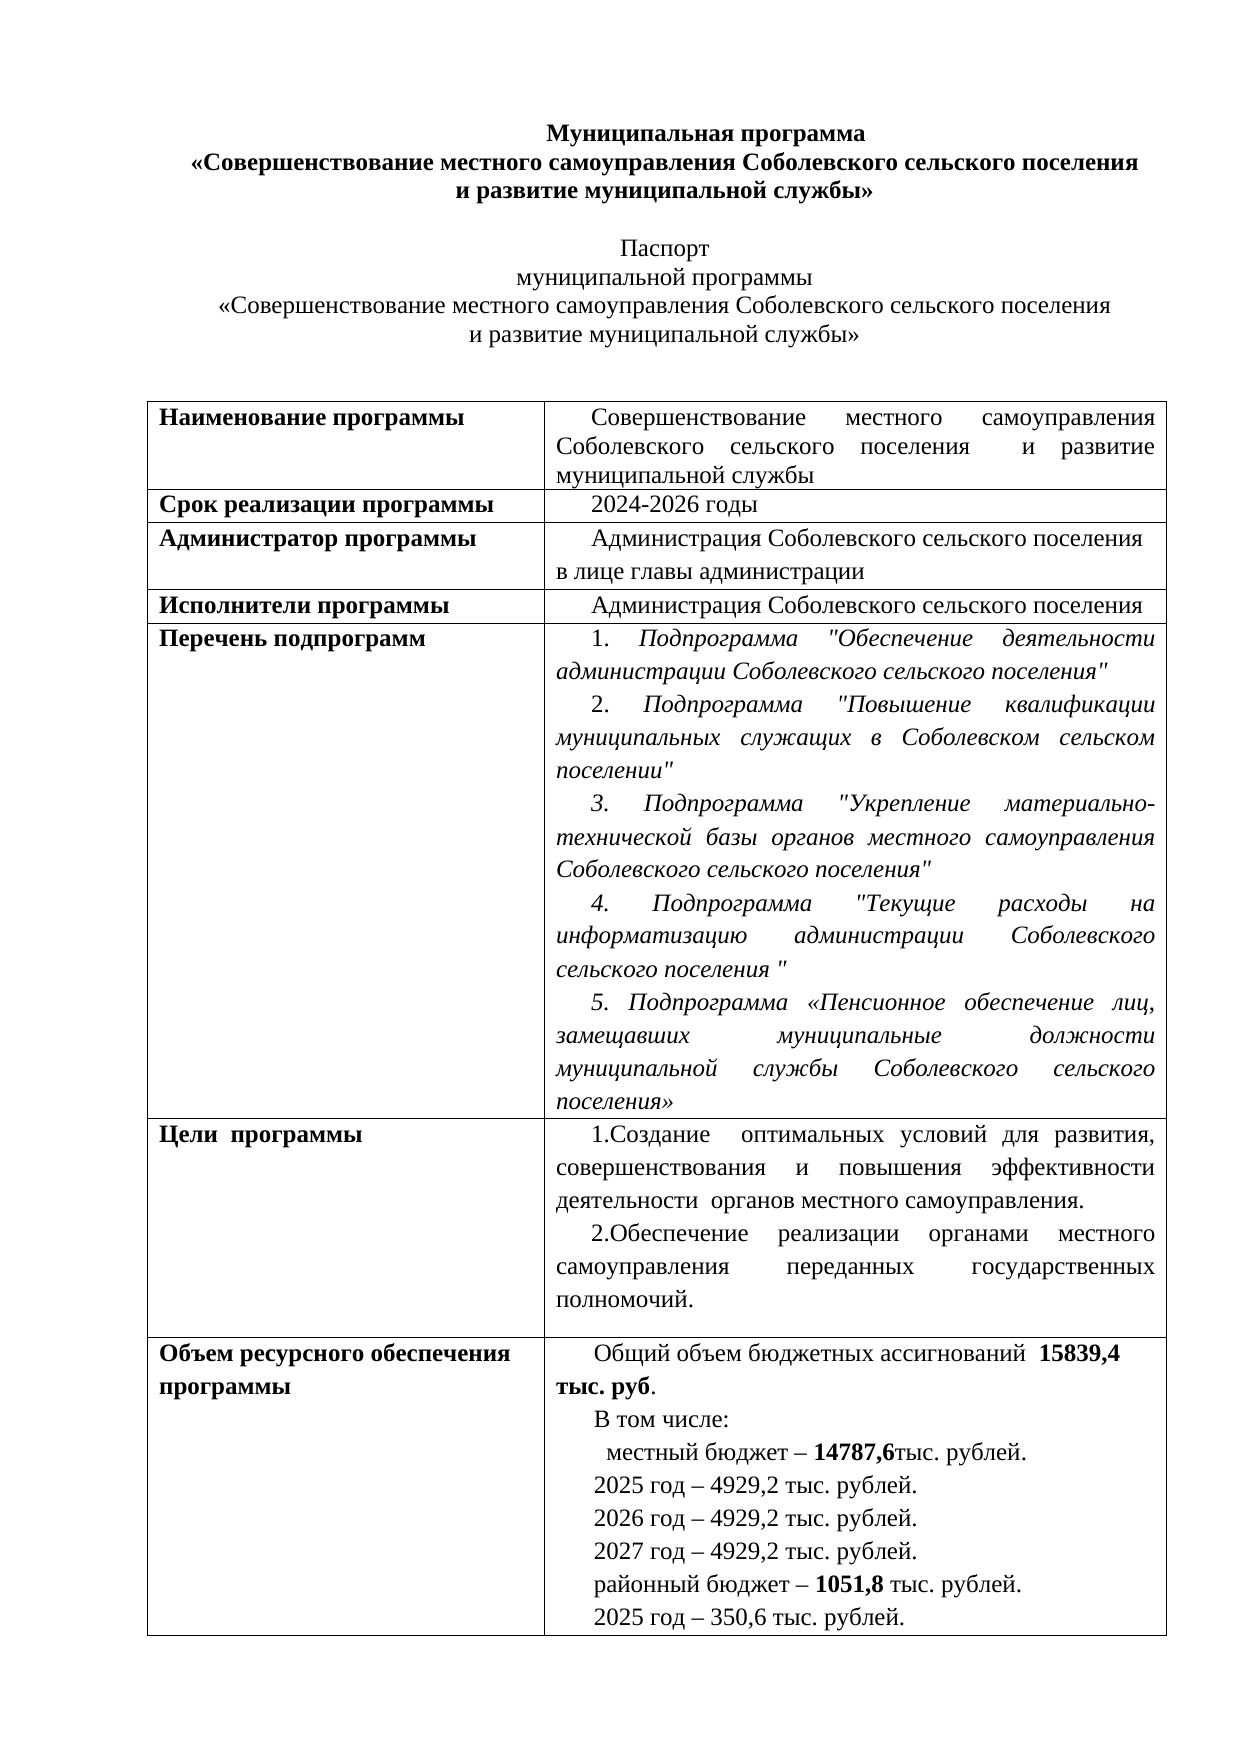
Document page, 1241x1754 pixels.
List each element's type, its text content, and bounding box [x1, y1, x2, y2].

table_cell Перечень подпрограмм [148, 624, 544, 1118]
text и развитие муниципальной службы» [177, 319, 1152, 348]
table_cell Исполнители программы [148, 590, 544, 622]
table_header Совершенствование местного самоуправления Соболевского сельского поселения и развитие муниципальной службы [545, 402, 1166, 488]
title Муниципальная программа [177, 118, 1152, 147]
title и развитие муниципальной службы» [177, 176, 1152, 204]
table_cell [545, 1338, 1166, 1634]
table_cell 2024-2026 годы [545, 490, 1166, 522]
table_cell Администратор программы [148, 523, 544, 589]
table_cell 1. Подпрограмма "Обеспечение деятельности администрации Соболевского сельского поселения" 2. Подпрограмма "Повышение квалификации муниципальных служащих в Соболевском сельском поселении" 3. Подпрограмма "Укрепление материально-технической базы органов местного самоуправления Соболевского сельского поселения" 4. Подпрограмма "Текущие расходы на информатизацию администрации Соболевского сельского поселения " 5. Подпрограмма «Пенсионное обеспечение лиц, замещавших муниципальные должности муниципальной службы Соболевского сельского поселения» [545, 624, 1166, 1118]
title «Совершенствование местного самоуправления Соболевского сельского поселения [177, 147, 1152, 176]
text Паспорт [177, 233, 1152, 262]
table_header Наименование программы [148, 402, 544, 488]
table_cell 1.Создание оптимальных условий для развития, совершенствования и повышения эффективности деятельности органов местного самоуправления. 2.Обеспечение реализации органами местного самоуправления переданных государственных полномочий. [545, 1119, 1166, 1337]
table_cell Администрация Соболевского сельского поселения в лице главы администрации [545, 523, 1166, 589]
table_cell Администрация Соболевского сельского поселения [545, 590, 1166, 622]
table_cell Срок реализации программы [148, 490, 544, 522]
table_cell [148, 1338, 544, 1634]
text муниципальной программы [177, 262, 1152, 291]
table_cell Цели программы [148, 1119, 544, 1337]
title «Совершенствование местного самоуправления Соболевского сельского поселения [177, 291, 1152, 319]
